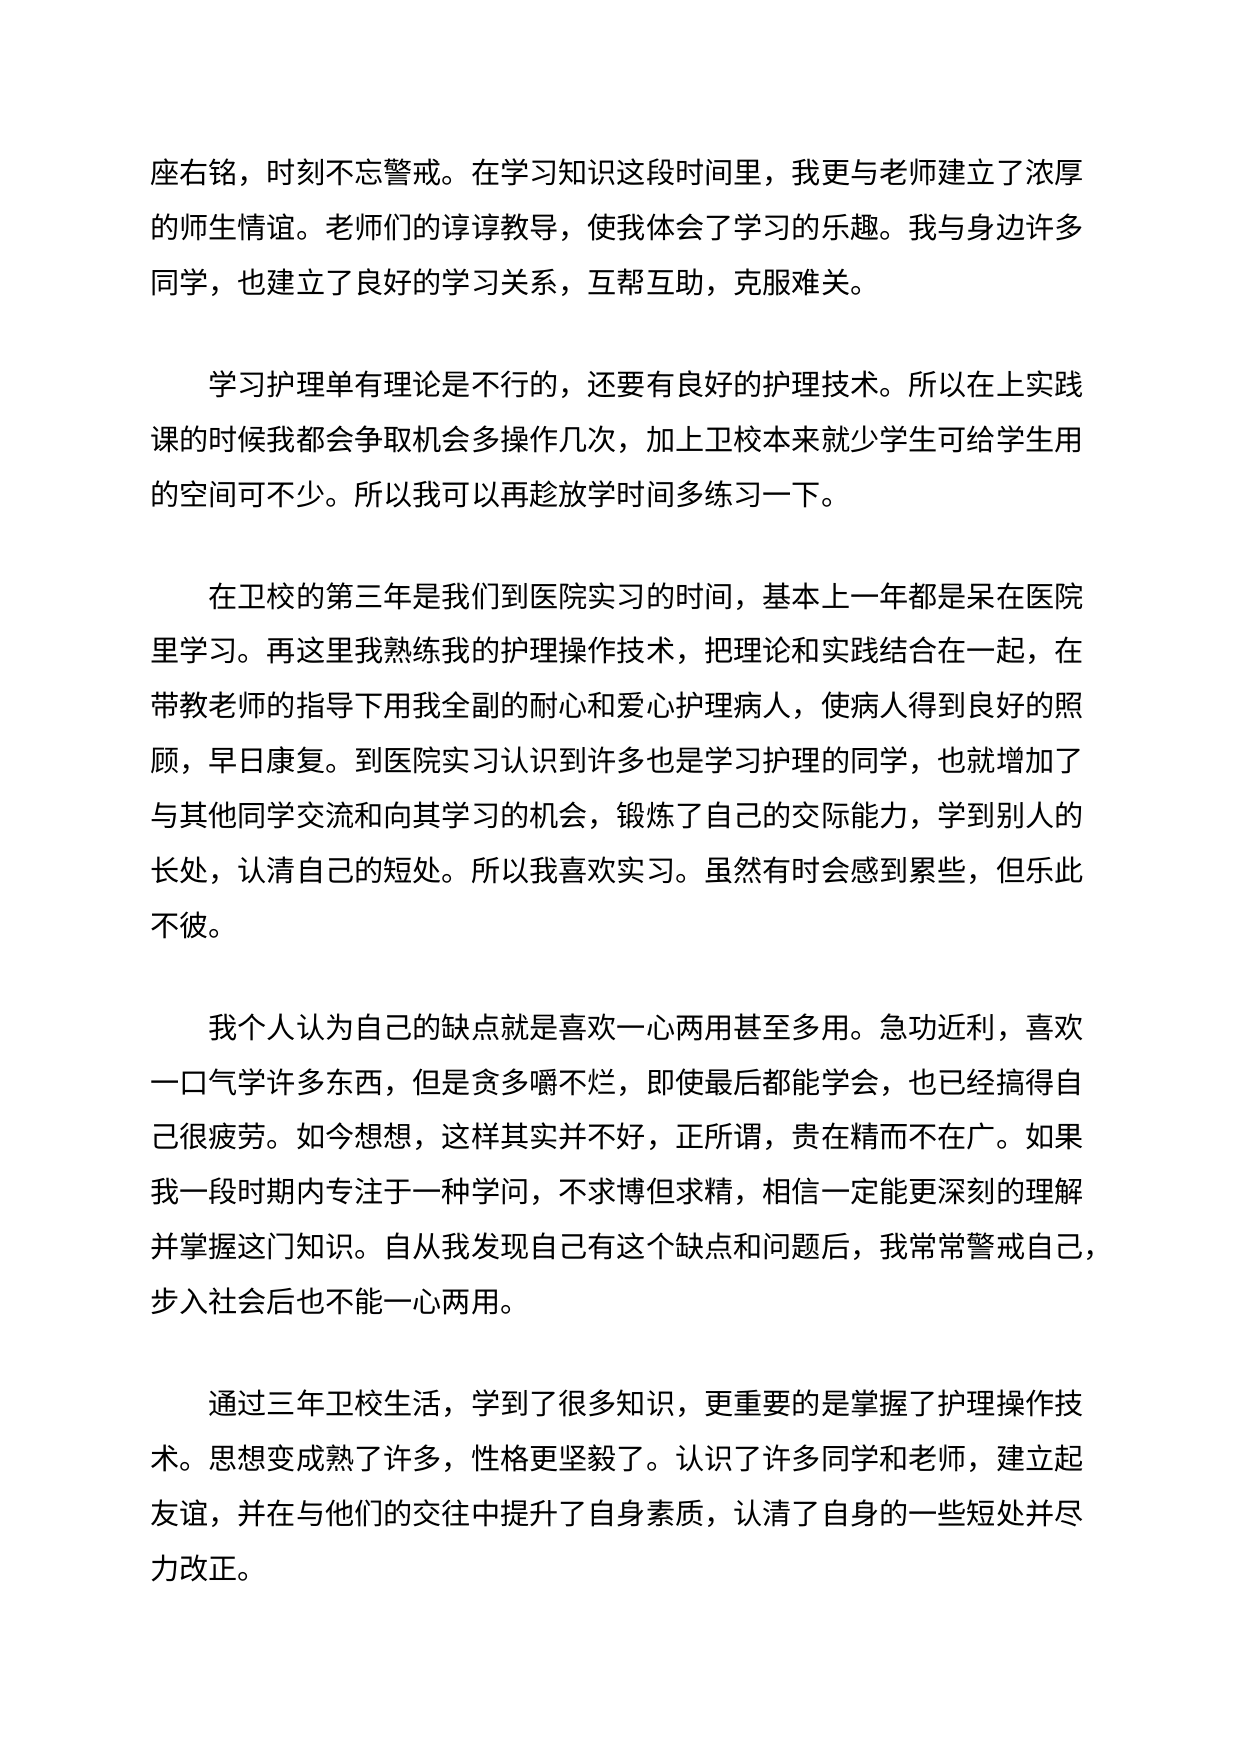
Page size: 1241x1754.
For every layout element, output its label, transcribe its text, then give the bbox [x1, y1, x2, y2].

text 通过三年卫校生活，学到了很多知识，更重要的是掌握了护理操作技术。思想变成熟了许多，性格更坚毅了。认识了许多同学和老师，建立起友谊，并在与他们的交往中提升了自身素质，认清了自身的一些短处并尽力改正。 [150, 1381, 1090, 1587]
text 我个人认为自己的缺点就是喜欢一心两用甚至多用。急功近利，喜欢一口气学许多东西，但是贪多嚼不烂，即使最后都能学会，也已经搞得自己很疲劳。如今想想，这样其实并不好，正所谓，贵在精而不在广。如果我一段时期内专注于一种学问，不求博但求精，相信一定能更深刻的理解并掌握这门知识。自从我发现自己有这个缺点和问题后，我常常警戒自己，步入社会后也不能一心两用。 [150, 1004, 1090, 1321]
text 在卫校的第三年是我们到医院实习的时间，基本上一年都是呆在医院里学习。再这里我熟练我的护理操作技术，把理论和实践结合在一起，在带教老师的指导下用我全副的耐心和爱心护理病人，使病人得到良好的照顾，早日康复。到医院实习认识到许多也是学习护理的同学，也就增加了与其他同学交流和向其学习的机会，锻炼了自己的交际能力，学到别人的长处，认清自己的短处。所以我喜欢实习。虽然有时会感到累些，但乐此不彼。 [150, 573, 1090, 945]
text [150, 150, 1090, 302]
text 学习护理单有理论是不行的，还要有良好的护理技术。所以在上实践课的时候我都会争取机会多操作几次，加上卫校本来就少学生可给学生用的空间可不少。所以我可以再趁放学时间多练习一下。 [150, 362, 1090, 514]
